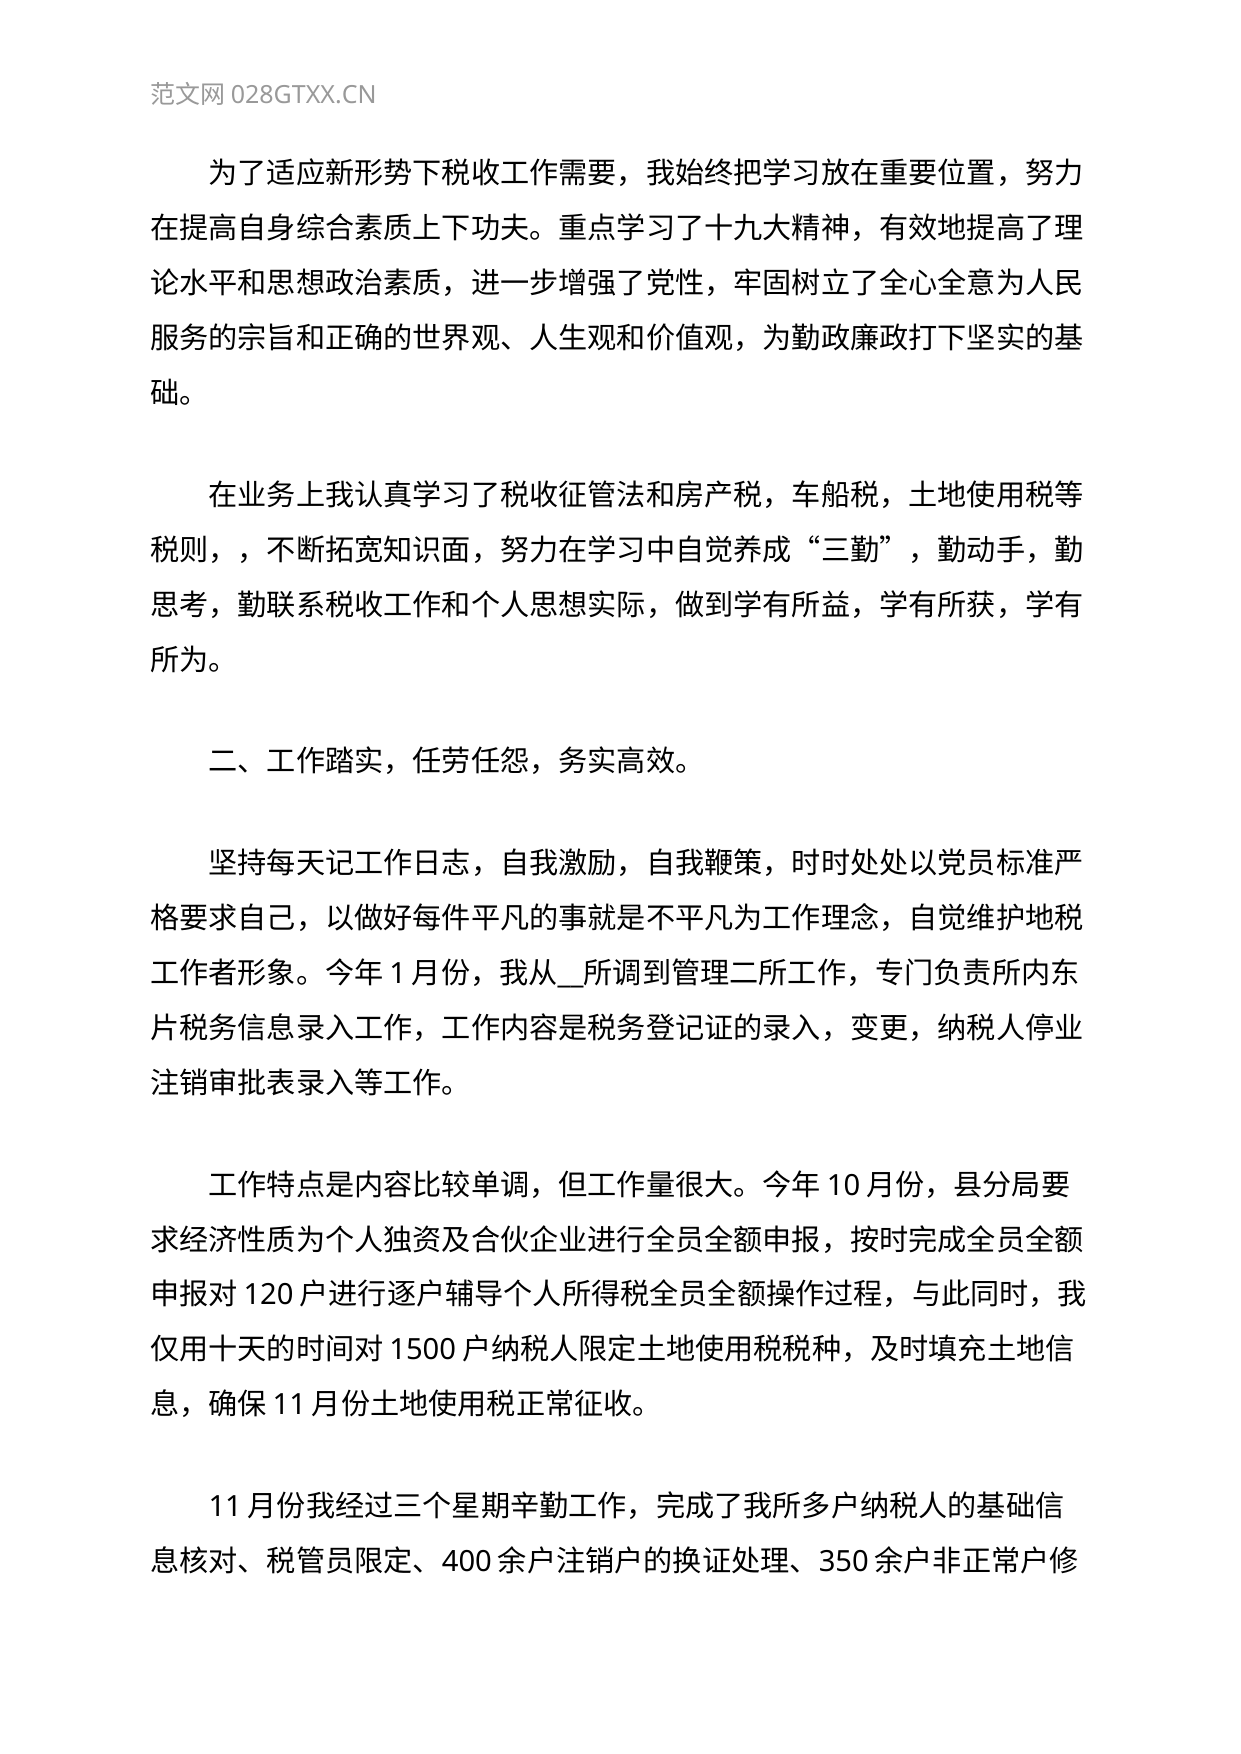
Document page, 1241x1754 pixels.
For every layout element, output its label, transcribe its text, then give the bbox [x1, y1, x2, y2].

text 在业务上我认真学习了税收征管法和房产税，车船税，土地使用税等税则，，不断拓宽知识面，努力在学习中自觉养成“三勤”，勤动手，勤思考，勤联系税收工作和个人思想实际，做到学有所益，学有所获，学有所为。 [150, 471, 1090, 678]
text 为了适应新形势下税收工作需要，我始终把学习放在重要位置，努力在提高自身综合素质上下功夫。重点学习了十九大精神，有效地提高了理论水平和思想政治素质，进一步增强了党性，牢固树立了全心全意为人民服务的宗旨和正确的世界观、人生观和价值观，为勤政廉政打下坚实的基础。 [150, 150, 1090, 412]
text 坚持每天记工作日志，自我激励，自我鞭策，时时处处以党员标准严格要求自己，以做好每件平凡的事就是不平凡为工作理念，自觉维护地税工作者形象。今年1月份，我从__所调到管理二所工作，专门负责所内东片税务信息录入工作，工作内容是税务登记证的录入，变更，纳税人停业注销审批表录入等工作。 [150, 839, 1090, 1102]
text 二、工作踏实，任劳任怨，务实高效。 [150, 738, 1090, 780]
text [150, 1483, 1090, 1580]
text 工作特点是内容比较单调，但工作量很大。今年10月份，县分局要求经济性质为个人独资及合伙企业进行全员全额申报，按时完成全员全额申报对120户进行逐户辅导个人所得税全员全额操作过程，与此同时，我仅用十天的时间对1500户纳税人限定土地使用税税种，及时填充土地信息，确保11月份土地使用税正常征收。 [150, 1161, 1090, 1423]
